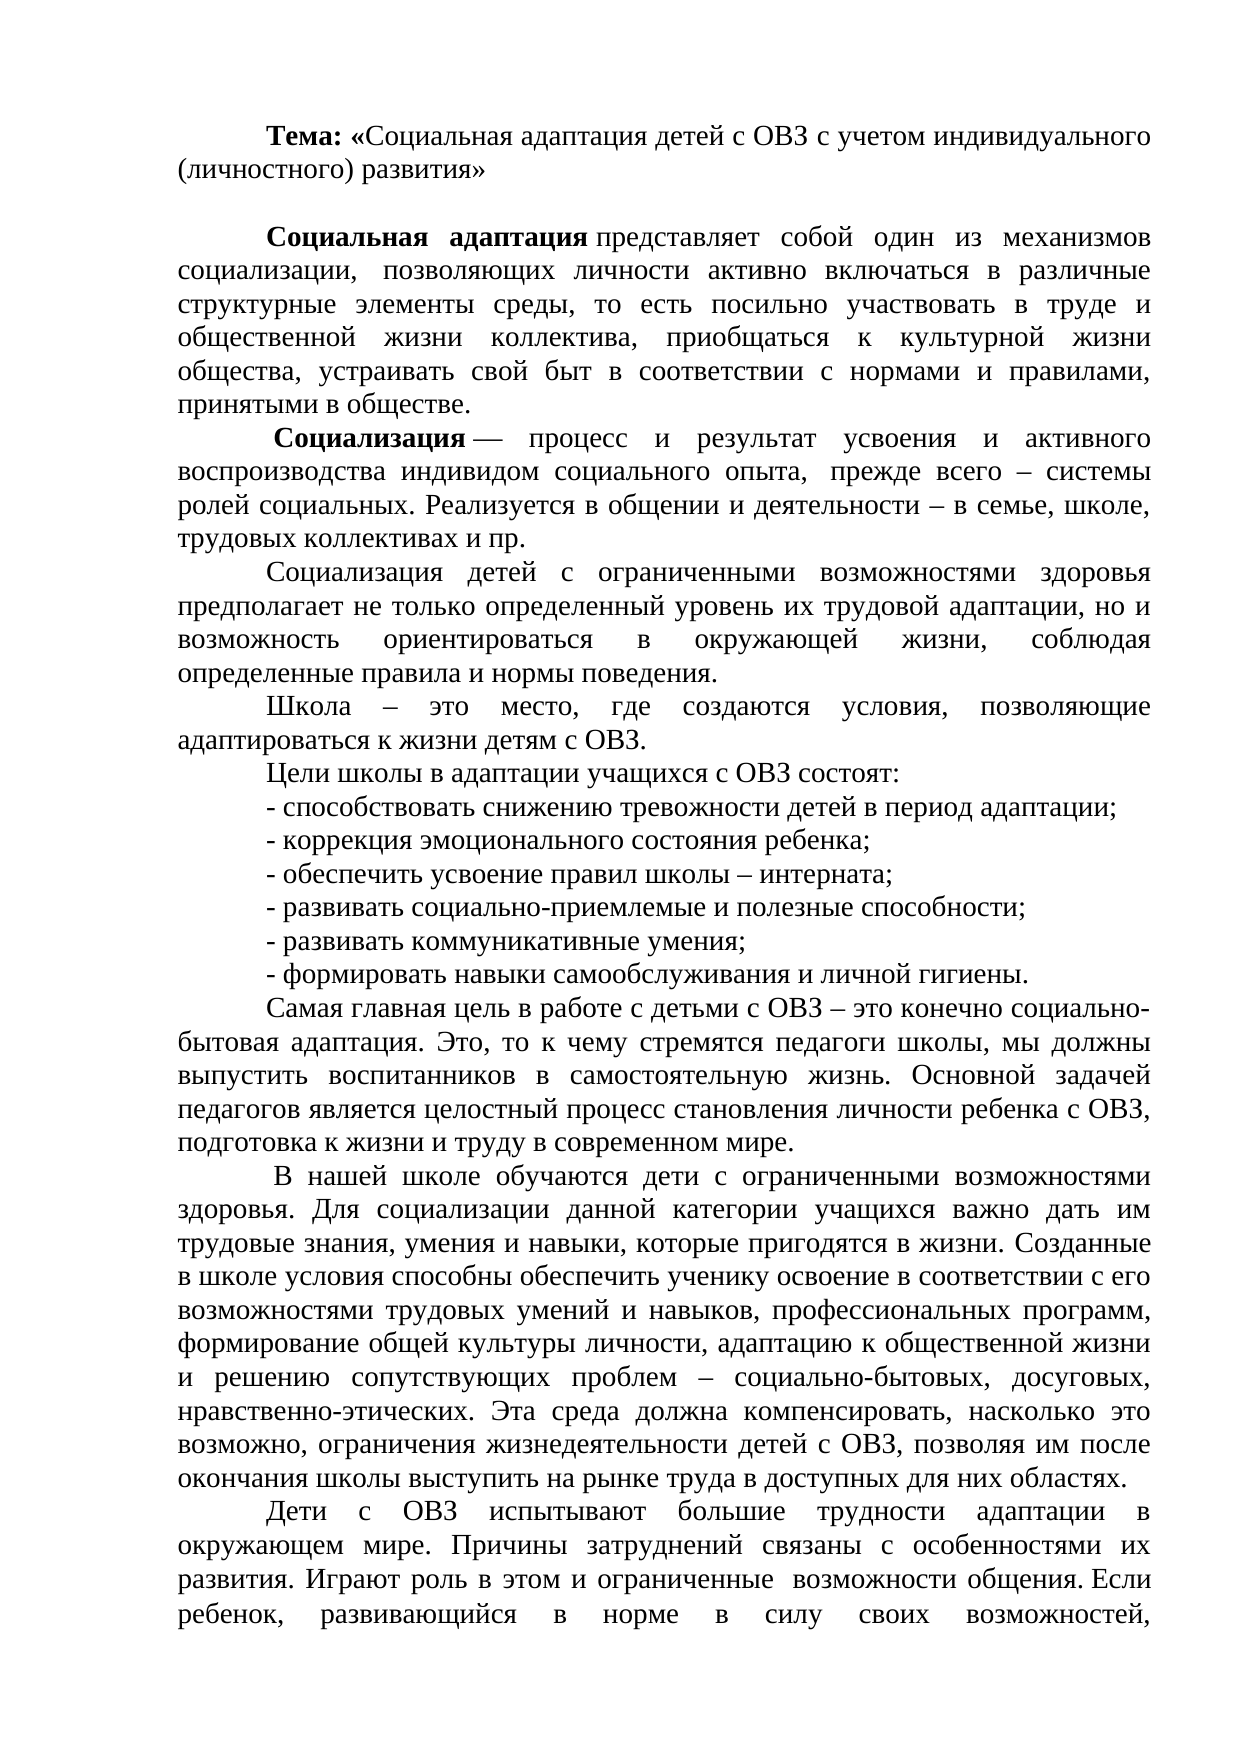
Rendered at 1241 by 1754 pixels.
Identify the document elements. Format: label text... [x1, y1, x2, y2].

text - развивать коммуникативные умения; [177, 923, 1152, 957]
text - коррекция эмоционального состояния ребенка; [177, 822, 1152, 856]
text - развивать социально-приемлемые и полезные способности; [177, 889, 1152, 923]
text Социализация — процесс и результат усвоения и активного воспроизводства индивидом социального опыта, прежде всего – системы ролей социальных. Реализуется в общении и деятельности – в семье, школе, трудовых коллективах и пр. [177, 420, 1152, 554]
text - способствовать снижению тревожности детей в период адаптации; [177, 789, 1152, 822]
text Цели школы в адаптации учащихся с ОВЗ состоят: [177, 755, 1152, 789]
text Тема: «Социальная адаптация детей с ОВЗ с учетом индивидуального (личностного) развития» [177, 118, 1152, 185]
text - формировать навыки самообслуживания и личной гигиены. [177, 957, 1152, 990]
text Социализация детей с ограниченными возможностями здоровья предполагает не только определенный уровень их трудовой адаптации, но и возможность ориентироваться в окружающей жизни, соблюдая определенные правила и нормы поведения. [177, 554, 1152, 688]
text Школа – это место, где создаются условия, позволяющие адаптироваться к жизни детям с ОВЗ. [177, 688, 1152, 755]
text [177, 1493, 1152, 1629]
text Социальная адаптация представляет собой один из механизмов социализации, позволяющих личности активно включаться в различные структурные элементы среды, то есть посильно участвовать в труде и общественной жизни коллектива, приобщаться к культурной жизни общества, устраивать свой быт в соответствии с нормами и правилами, принятыми в обществе. [177, 219, 1152, 420]
text В нашей школе обучаются дети с ограниченными возможностями здоровья. Для социализации данной категории учащихся важно дать им трудовые знания, умения и навыки, которые пригодятся в жизни. Созданные в школе условия способны обеспечить ученику освоение в соответствии с его возможностями трудовых умений и навыков, профессиональных программ, формирование общей культуры личности, адаптацию к общественной жизни и решению сопутствующих проблем – социально-бытовых, досуговых, нравственно-этических. Эта среда должна компенсировать, насколько это возможно, ограничения жизнедеятельности детей с ОВЗ, позволяя им после окончания школы выступить на рынке труда в доступных для них областях. [177, 1158, 1152, 1493]
text Самая главная цель в работе с детьми с ОВЗ – это конечно социально-бытовая адаптация. Это, то к чему стремятся педагоги школы, мы должны выпустить воспитанников в самостоятельную жизнь. Основной задачей педагогов является целостный процесс становления личности ребенка с ОВЗ, подготовка к жизни и труду в современном мире. [177, 990, 1152, 1158]
text - обеспечить усвоение правил школы – интерната; [177, 856, 1152, 889]
